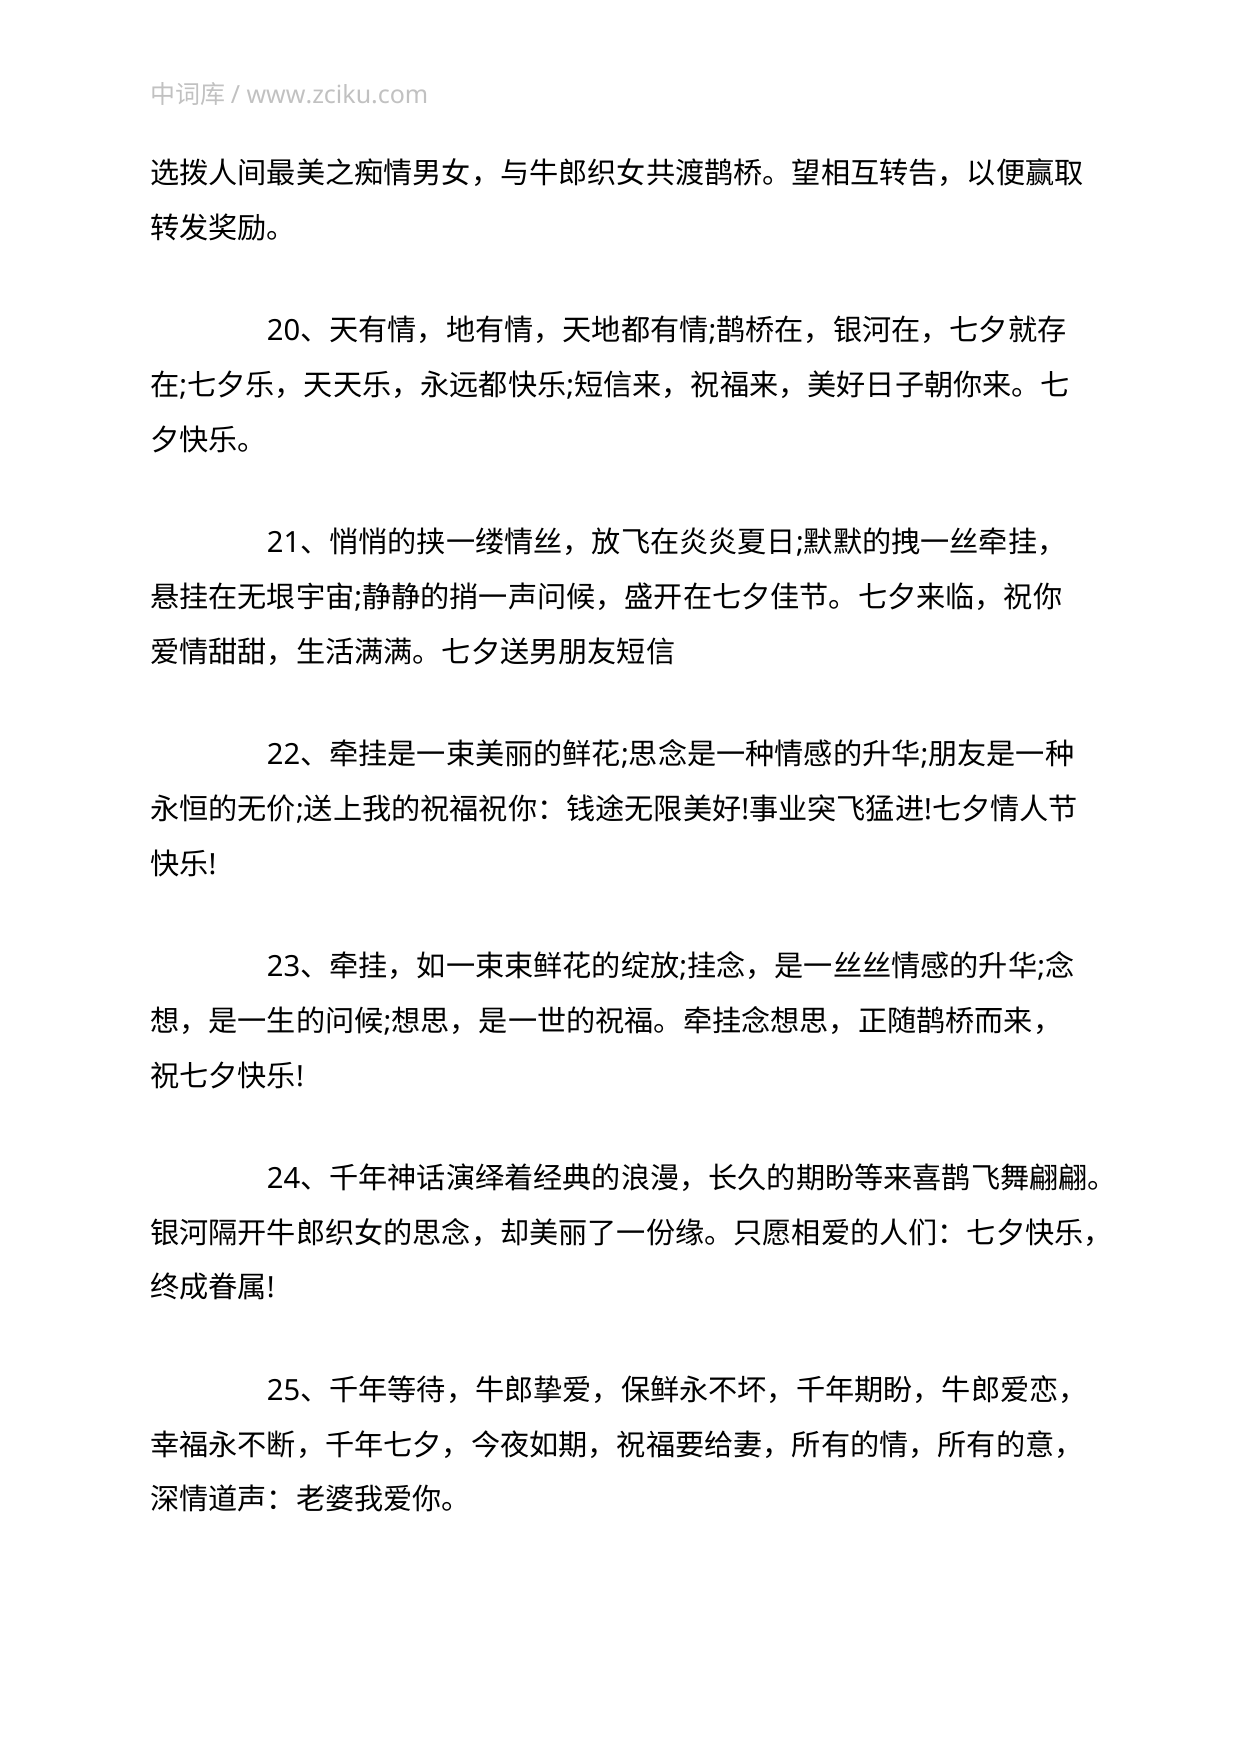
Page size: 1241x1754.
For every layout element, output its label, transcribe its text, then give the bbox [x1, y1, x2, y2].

text 22、牵挂是一束美丽的鲜花;思念是一种情感的升华;朋友是一种永恒的无价;送上我的祝福祝你：钱途无限美好!事业突飞猛进!七夕情人节快乐! [150, 730, 1090, 883]
text 24、千年神话演绎着经典的浪漫，长久的期盼等来喜鹊飞舞翩翩。银河隔开牛郎织女的思念，却美丽了一份缘。只愿相爱的人们：七夕快乐，终成眷属! [150, 1154, 1090, 1306]
text 23、牵挂，如一束束鲜花的绽放;挂念，是一丝丝情感的升华;念想，是一生的问候;想思，是一世的祝福。牵挂念想思，正随鹊桥而来，祝七夕快乐! [150, 942, 1090, 1094]
text 25、千年等待，牛郎挚爱，保鲜永不坏，千年期盼，牛郎爱恋，幸福永不断，千年七夕，今夜如期，祝福要给妻，所有的情，所有的意，深情道声：老婆我爱你。 [150, 1366, 1090, 1518]
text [150, 150, 1090, 247]
text 21、悄悄的挟一缕情丝，放飞在炎炎夏日;默默的拽一丝牵挂，悬挂在无垠宇宙;静静的捎一声问候，盛开在七夕佳节。七夕来临，祝你爱情甜甜，生活满满。七夕送男朋友短信 [150, 518, 1090, 671]
text 20、天有情，地有情，天地都有情;鹊桥在，银河在，七夕就存在;七夕乐，天天乐，永远都快乐;短信来，祝福来，美好日子朝你来。七夕快乐。 [150, 307, 1090, 459]
